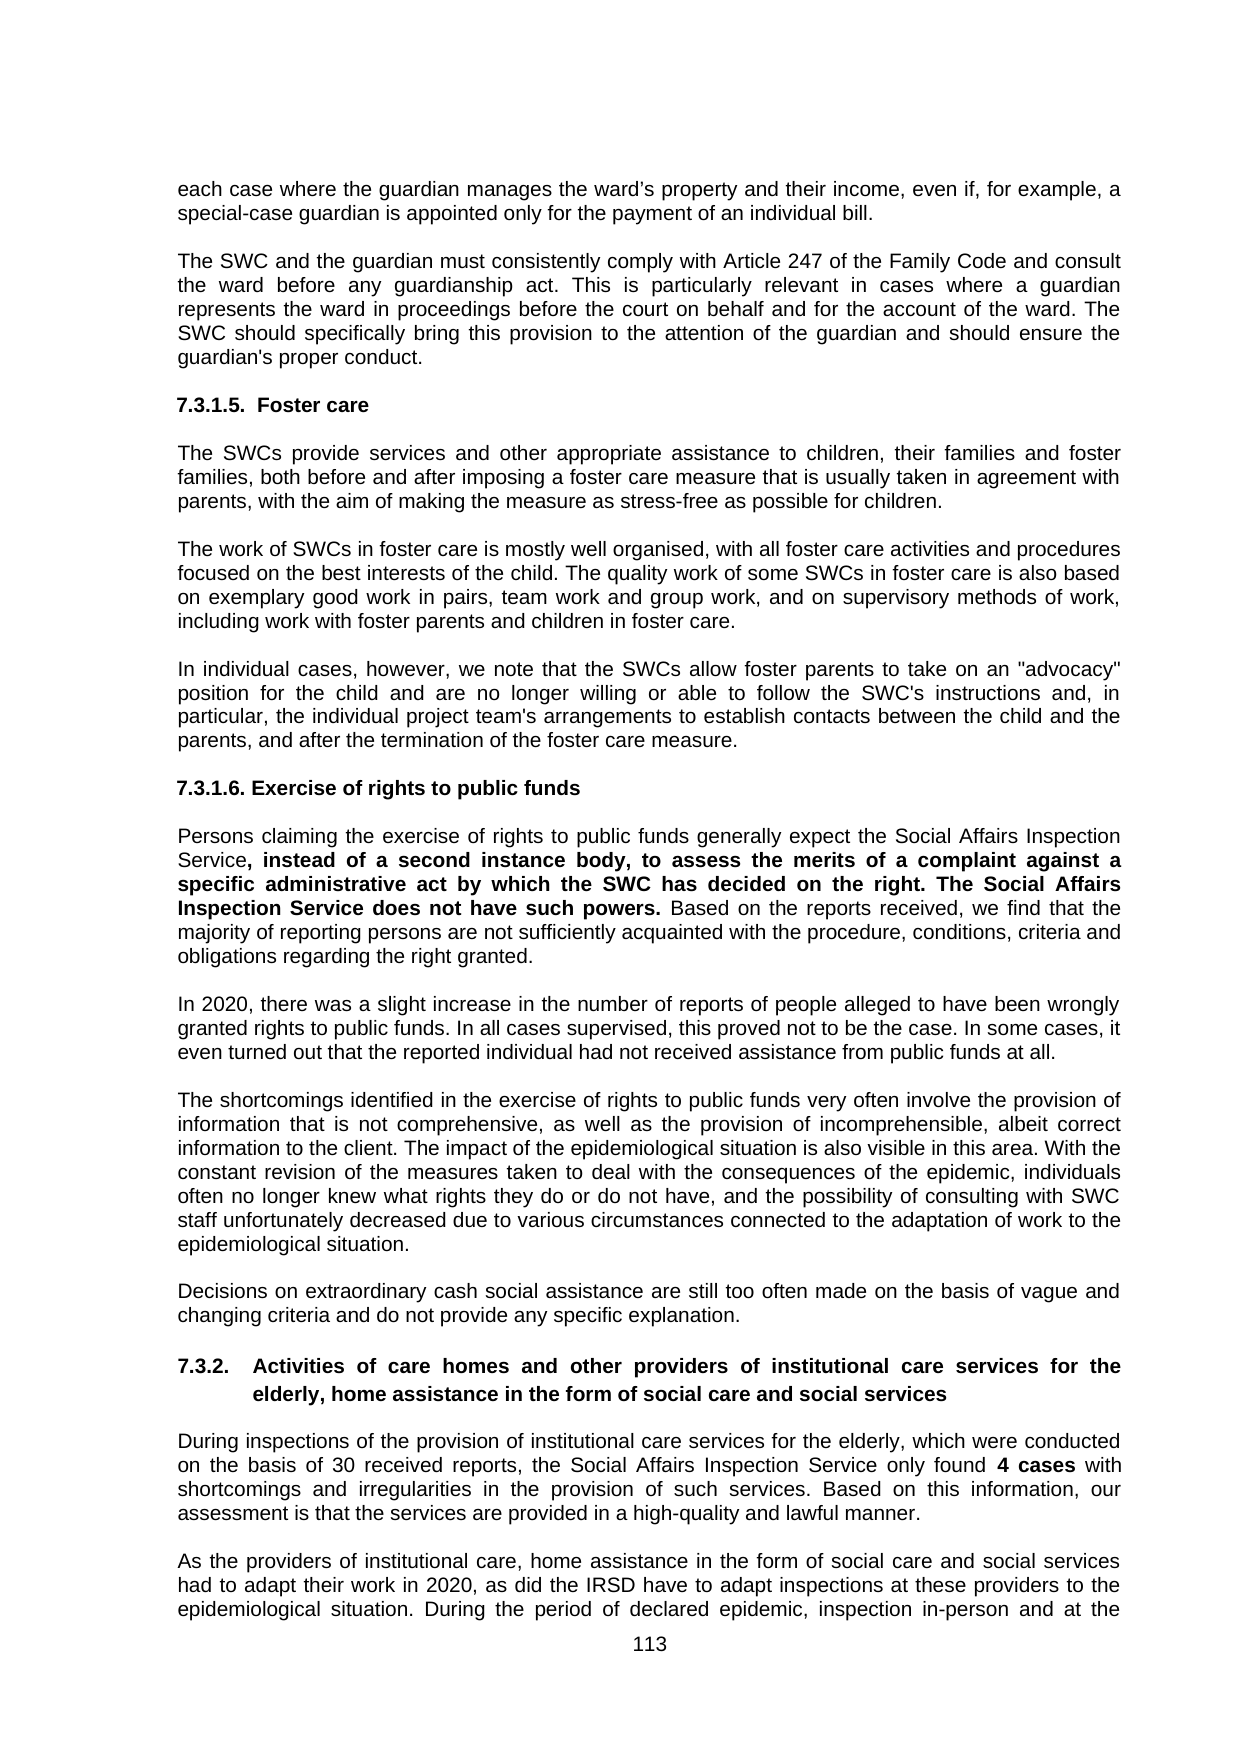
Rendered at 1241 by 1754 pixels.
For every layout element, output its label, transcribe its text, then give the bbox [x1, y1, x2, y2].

text The SWC and the guardian must consistently comply with Article 247 of the Family Code and consult the ward before any guardianship act. This is particularly relevant in cases where a guardian represents the ward in proceedings before the court on behalf and for the account of the ward. The SWC should specifically bring this provision to the attention of the guardian and should ensure the guardian's proper conduct. [177, 249, 1122, 369]
subtitle Exercise of rights to public funds [176, 776, 1122, 800]
text In 2020, there was a slight increase in the number of reports of people alleged to have been wrongly granted rights to public funds. In all cases supervised, this proved not to be the case. In some cases, it even turned out that the reported individual had not received assistance from public funds at all. [177, 992, 1122, 1064]
subtitle Foster care [176, 393, 1122, 417]
text Persons claiming the exercise of rights to public funds generally expect the Social Affairs Inspection Service, instead of a second instance body, to assess the merits of a complaint against a specific administrative act by which the SWC has decided on the right. The Social Affairs Inspection Service does not have such powers. Based on the reports received, we find that the majority of reporting persons are not sufficiently acquainted with the procedure, conditions, criteria and obligations regarding the right granted. [177, 824, 1122, 968]
text In individual cases, however, we note that the SWCs allow foster parents to take on an "advocacy" position for the child and are no longer willing or able to follow the SWC's instructions and, in particular, the individual project team's arrangements to establish contacts between the child and the parents, and after the termination of the foster care measure. [177, 656, 1122, 752]
text The work of SWCs in foster care is mostly well organised, with all foster care activities and procedures focused on the best interests of the child. The quality work of some SWCs in foster care is also based on exemplary good work in pairs, team work and group work, and on supervisory methods of work, including work with foster parents and children in foster care. [177, 537, 1122, 632]
text During inspections of the provision of institutional care services for the elderly, which were conducted on the basis of 30 received reports, the Social Affairs Inspection Service only found 4 cases with shortcomings and irregularities in the provision of such services. Based on this information, our assessment is that the services are provided in a high-quality and lawful manner. [177, 1429, 1122, 1525]
subtitle Activities of care homes and other providers of institutional care services for the elderly, home assistance in the form of social care and social services [177, 1351, 1122, 1405]
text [177, 177, 1122, 225]
text Decisions on extraordinary cash social assistance are still too often made on the basis of vague and changing criteria and do not provide any specific explanation. [177, 1279, 1122, 1327]
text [177, 1549, 1122, 1621]
text The shortcomings identified in the exercise of rights to public funds very often involve the provision of information that is not comprehensive, as well as the provision of incomprehensible, albeit correct information to the client. The impact of the epidemiological situation is also visible in this area. With the constant revision of the measures taken to deal with the consequences of the epidemic, individuals often no longer knew what rights they do or do not have, and the possibility of consulting with SWC staff unfortunately decreased due to various circumstances connected to the adaptation of work to the epidemiological situation. [177, 1088, 1122, 1255]
text The SWCs provide services and other appropriate assistance to children, their families and foster families, both before and after imposing a foster care measure that is usually taken in agreement with parents, with the aim of making the measure as stress-free as possible for children. [177, 441, 1122, 513]
